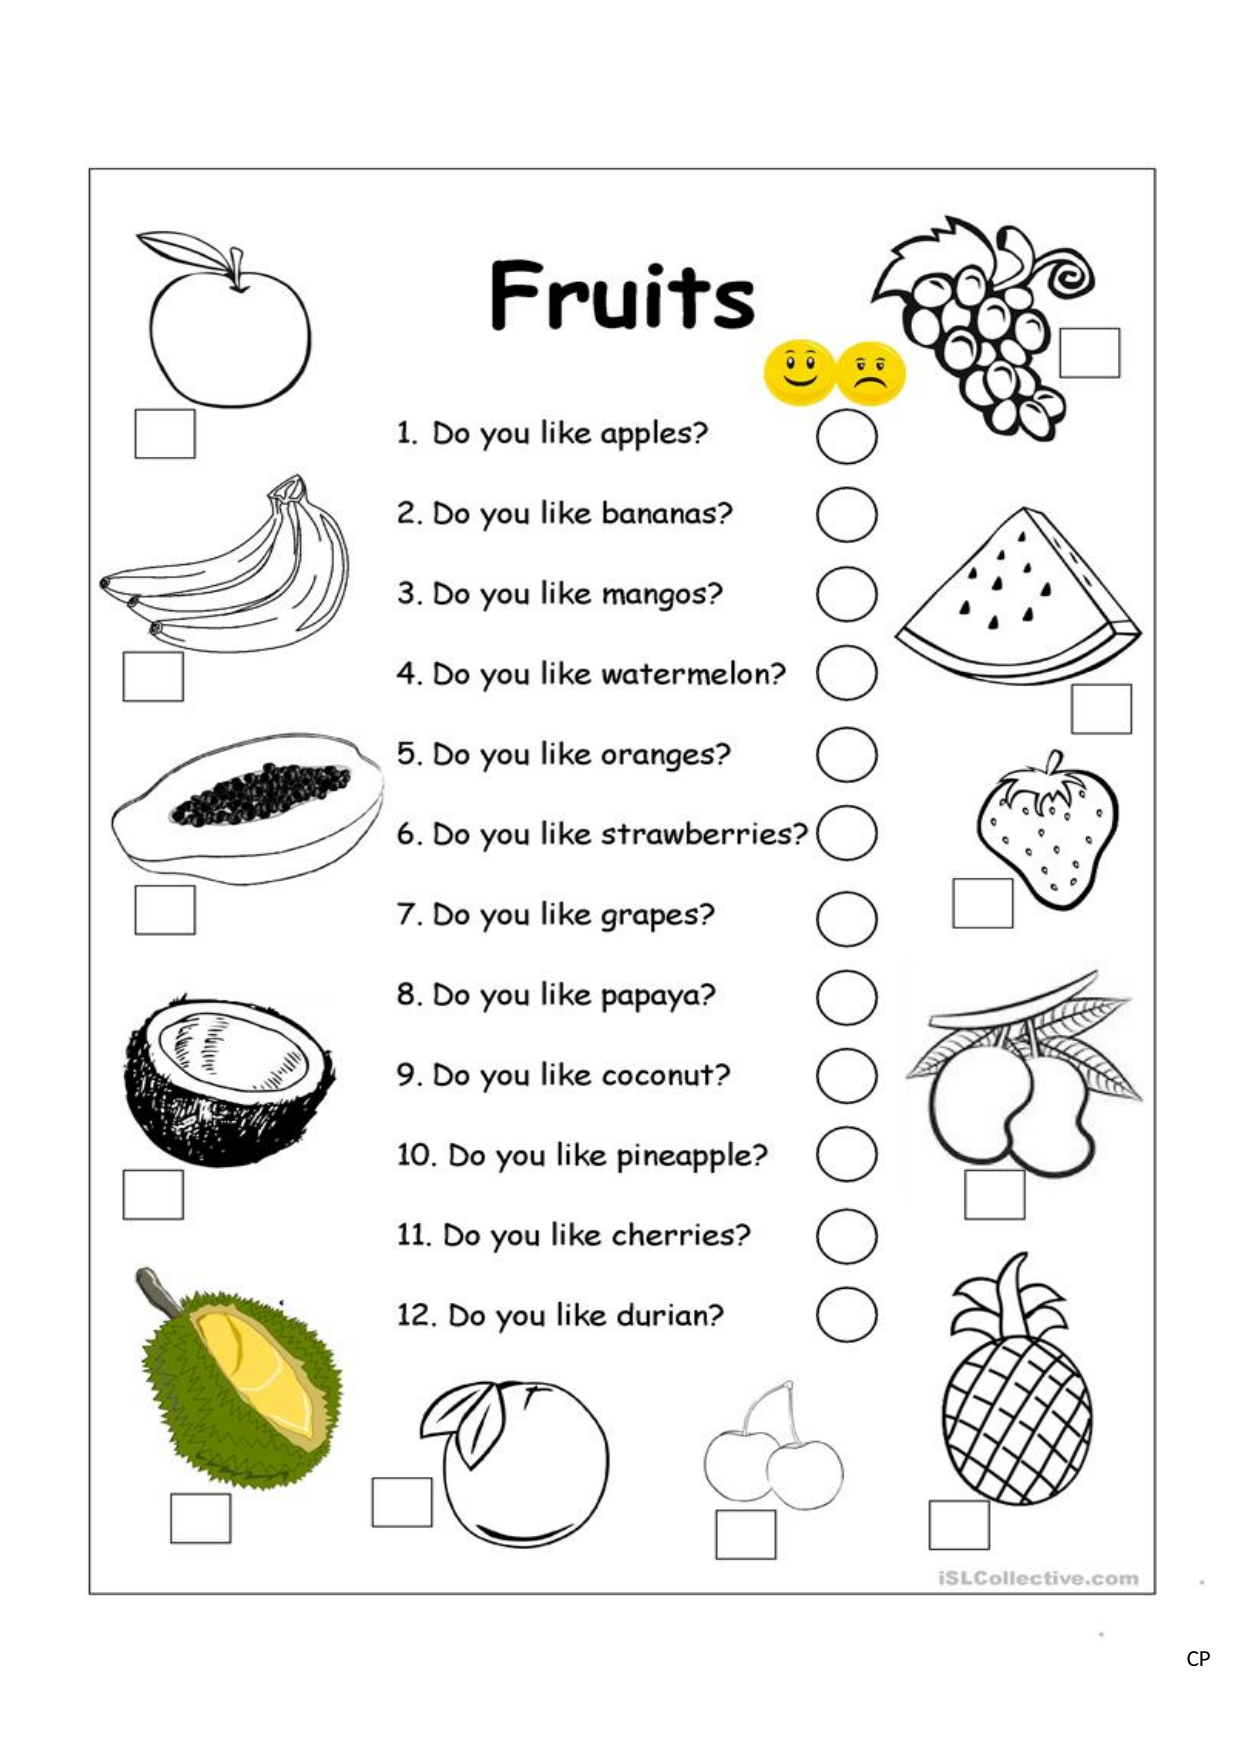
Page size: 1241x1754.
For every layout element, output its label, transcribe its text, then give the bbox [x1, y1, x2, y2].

text CP [35, 1643, 1211, 1673]
picture [35, 129, 1211, 1643]
